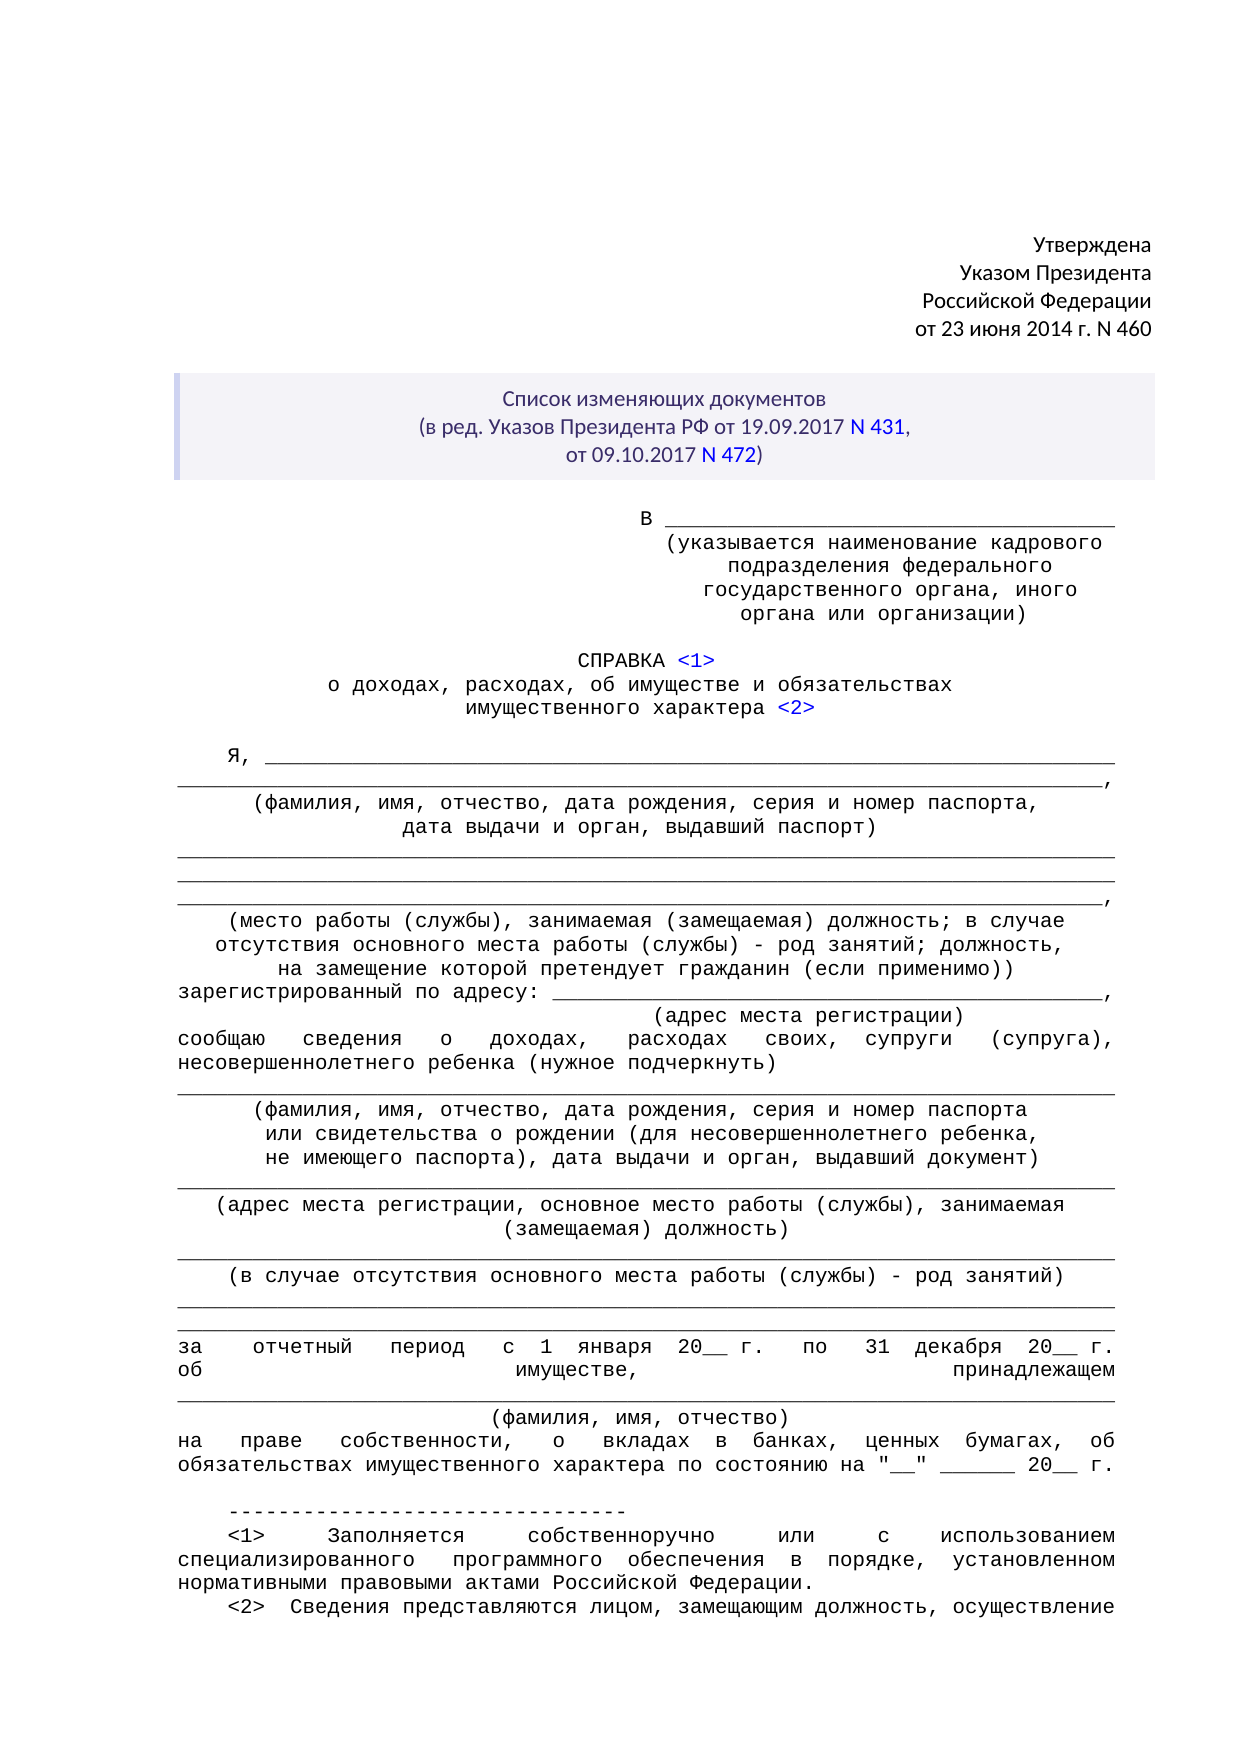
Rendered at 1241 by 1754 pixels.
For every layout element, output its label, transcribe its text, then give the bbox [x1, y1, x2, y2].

text <1> Заполняется собственноручно или с использованием [177, 1525, 1152, 1549]
text Российской Федерации [177, 286, 1152, 314]
text (фамилия, имя, отчество, дата рождения, серия и номер паспорта, [177, 792, 1152, 816]
text за отчетный период с 1 января 20__ г. по 31 декабря 20__ г. [177, 1336, 1152, 1359]
text специализированного программного обеспечения в порядке, установленном [177, 1549, 1152, 1572]
text __________________________________________________________________________, [177, 887, 1152, 910]
text зарегистрированный по адресу: ____________________________________________, [177, 981, 1152, 1005]
text сообщаю сведения о доходах, расходах своих, супруги (супруга), [177, 1028, 1152, 1052]
text (замещаемая) должность) [177, 1218, 1152, 1241]
text Я, ____________________________________________________________________ [177, 745, 1152, 768]
text (фамилия, имя, отчество, дата рождения, серия и номер паспорта [177, 1099, 1152, 1123]
text несовершеннолетнего ребенка (нужное подчеркнуть) [177, 1052, 1152, 1076]
text на замещение которой претендует гражданин (если применимо)) [177, 957, 1152, 981]
text от 23 июня 2014 г. N 460 [177, 314, 1152, 342]
text (фамилия, имя, отчество) [177, 1407, 1152, 1430]
text Утверждена [177, 230, 1152, 258]
text (адрес места регистрации) [177, 1005, 1152, 1028]
text ___________________________________________________________________________ [177, 1383, 1152, 1407]
text об имуществе, принадлежащем [177, 1359, 1152, 1383]
text Указом Президента [177, 258, 1152, 286]
text <2> Сведения представляются лицом, замещающим должность, осуществление [177, 1596, 1152, 1619]
text (место работы (службы), занимаемая (замещаемая) должность; в случае [177, 910, 1152, 934]
text имущественного характера <2> [177, 697, 1152, 721]
text (адрес места регистрации, основное место работы (службы), занимаемая [177, 1194, 1152, 1218]
text ___________________________________________________________________________ [177, 863, 1152, 887]
text (в случае отсутствия основного места работы (службы) - род занятий) [177, 1265, 1152, 1288]
text В ____________________________________ [177, 508, 1152, 532]
text нормативными правовыми актами Российской Федерации. [177, 1572, 1152, 1596]
text ___________________________________________________________________________ [177, 1076, 1152, 1099]
text или свидетельства о рождении (для несовершеннолетнего ребенка, [177, 1123, 1152, 1147]
text ___________________________________________________________________________ [177, 1288, 1152, 1312]
text ___________________________________________________________________________ [177, 1312, 1152, 1336]
text дата выдачи и орган, выдавший паспорт) [177, 816, 1152, 839]
text __________________________________________________________________________, [177, 768, 1152, 792]
text не имеющего паспорта), дата выдачи и орган, выдавший документ) [177, 1147, 1152, 1170]
table_header Список изменяющих документов (в ред. Указов Президента РФ от 19.09.2017 N 431, от 09.10.2017 N 472) [180, 373, 1149, 480]
text -------------------------------- [177, 1501, 1152, 1525]
text СПРАВКА <1> [177, 650, 1152, 674]
text государственного органа, иного [177, 579, 1152, 603]
text о доходах, расходах, об имуществе и обязательствах [177, 674, 1152, 697]
text ___________________________________________________________________________ [177, 1241, 1152, 1265]
text органа или организации) [177, 603, 1152, 626]
text ___________________________________________________________________________ [177, 1170, 1152, 1194]
text (указывается наименование кадрового [177, 532, 1152, 556]
text отсутствия основного места работы (службы) - род занятий; должность, [177, 934, 1152, 957]
text ___________________________________________________________________________ [177, 839, 1152, 863]
text обязательствах имущественного характера по состоянию на "__" ______ 20__ г. [177, 1454, 1152, 1478]
text на праве собственности, о вкладах в банках, ценных бумагах, об [177, 1430, 1152, 1454]
text подразделения федерального [177, 556, 1152, 579]
